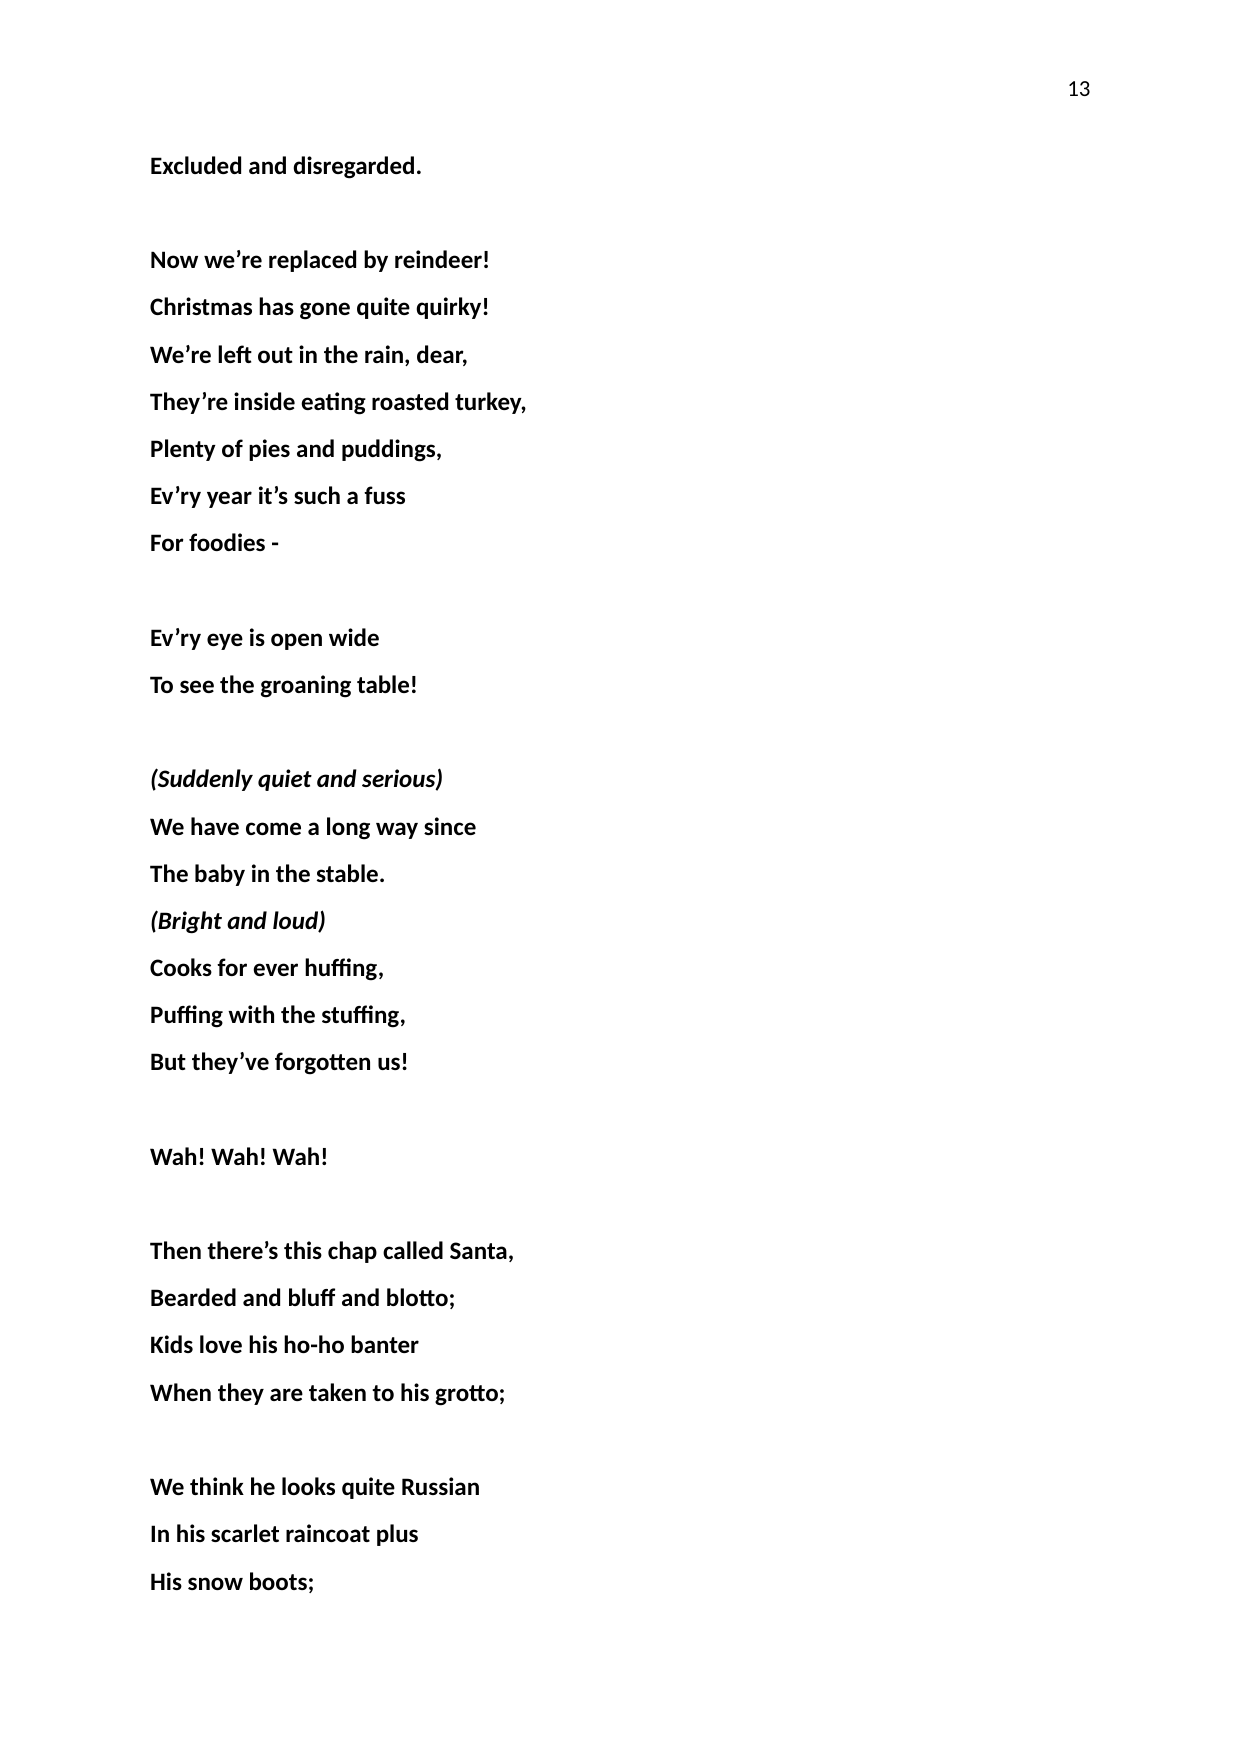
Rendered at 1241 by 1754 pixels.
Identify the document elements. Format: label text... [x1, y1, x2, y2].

text The baby in the stable. [150, 858, 1090, 888]
text We have come a long way since [150, 811, 1090, 841]
text We think he looks quite Russian [150, 1471, 1090, 1502]
text For foodies - [150, 527, 1090, 558]
text Cooks for ever huffing, [150, 952, 1090, 983]
text His snow boots; [150, 1566, 1090, 1596]
text Then there’s this chap called Santa, [150, 1235, 1090, 1266]
text Ev’ry year it’s such a fuss [150, 480, 1090, 511]
text We’re left out in the rain, dear, [150, 339, 1090, 369]
text Christmas has gone quite quirky! [150, 292, 1090, 322]
text Bearded and bluff and blotto; [150, 1282, 1090, 1313]
text Puffing with the stuffing, [150, 999, 1090, 1030]
text When they are taken to his grotto; [150, 1377, 1090, 1407]
text (Suddenly quiet and serious) [150, 763, 1090, 794]
text Now we’re replaced by reindeer! [150, 244, 1090, 275]
text They’re inside eating roasted turkey, [150, 386, 1090, 416]
text Excluded and disregarded. [150, 150, 1090, 181]
text To see the groaning table! [150, 669, 1090, 699]
text Plenty of pies and puddings, [150, 433, 1090, 464]
text Wah! Wah! Wah! [150, 1141, 1090, 1171]
text (Bright and loud) [150, 905, 1090, 936]
text Ev’ry eye is open wide [150, 622, 1090, 652]
text In his scarlet raincoat plus [150, 1518, 1090, 1549]
text But they’ve forgotten us! [150, 1047, 1090, 1077]
text Kids love his ho-ho banter [150, 1330, 1090, 1360]
